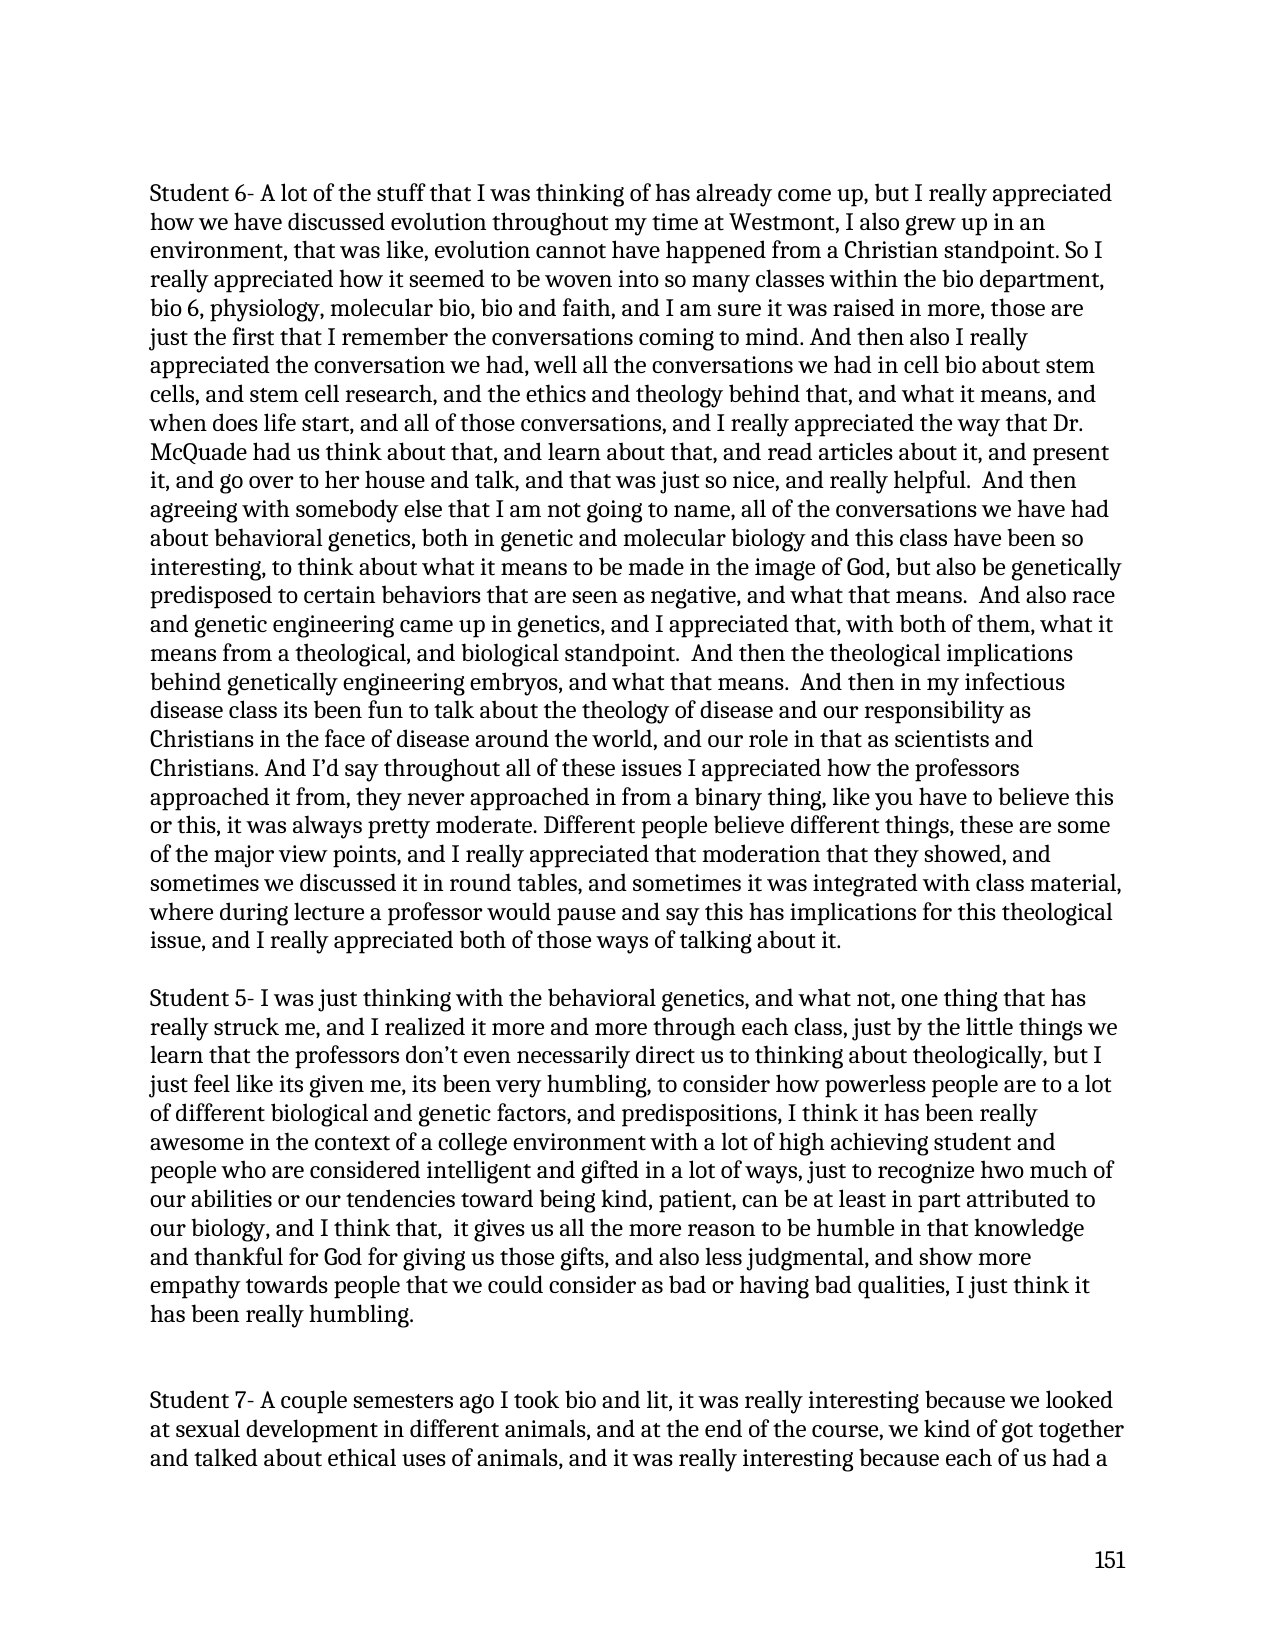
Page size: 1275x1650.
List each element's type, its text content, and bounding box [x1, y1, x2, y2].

text Student 5- I was just thinking with the behavioral genetics, and what not, one thing that has really struck me, and I realized it more and more through each class, just by the little things we learn that the professors don’t even necessarily direct us to thinking about theologically, but I just feel like its given me, its been very humbling, to consider how powerless people are to a lot of different biological and genetic factors, and predispositions, I think it has been really awesome in the context of a college environment with a lot of high achieving student and people who are considered intelligent and gifted in a lot of ways, just to recognize hwo much of our abilities or our tendencies toward being kind, patient, can be at least in part attributed to our biology, and I think that, it gives us all the more reason to be humble in that knowledge and thankful for God for giving us those gifts, and also less judgmental, and show more empathy towards people that we could consider as bad or having bad qualities, I just think it has been really humbling. [150, 984, 1125, 1329]
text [150, 1386, 1125, 1472]
text Student 6- A lot of the stuff that I was thinking of has already come up, but I really appreciated how we have discussed evolution throughout my time at Westmont, I also grew up in an environment, that was like, evolution cannot have happened from a Christian standpoint. So I really appreciated how it seemed to be woven into so many classes within the bio department, bio 6, physiology, molecular bio, bio and faith, and I am sure it was raised in more, those are just the first that I remember the conversations coming to mind. And then also I really appreciated the conversation we had, well all the conversations we had in cell bio about stem cells, and stem cell research, and the ethics and theology behind that, and what it means, and when does life start, and all of those conversations, and I really appreciated the way that Dr. McQuade had us think about that, and learn about that, and read articles about it, and present it, and go over to her house and talk, and that was just so nice, and really helpful. And then agreeing with somebody else that I am not going to name, all of the conversations we have had about behavioral genetics, both in genetic and molecular biology and this class have been so interesting, to think about what it means to be made in the image of God, but also be genetically predisposed to certain behaviors that are seen as negative, and what that means. And also race and genetic engineering came up in genetics, and I appreciated that, with both of them, what it means from a theological, and biological standpoint. And then the theological implications behind genetically engineering embryos, and what that means. And then in my infectious disease class its been fun to talk about the theology of disease and our responsibility as Christians in the face of disease around the world, and our role in that as scientists and Christians. And I’d say throughout all of these issues I appreciated how the professors approached it from, they never approached in from a binary thing, like you have to believe this or this, it was always pretty moderate. Different people believe different things, these are some of the major view points, and I really appreciated that moderation that they showed, and sometimes we discussed it in round tables, and sometimes it was integrated with class material, where during lecture a professor would pause and say this has implications for this theological issue, and I really appreciated both of those ways of talking about it. [150, 179, 1125, 955]
